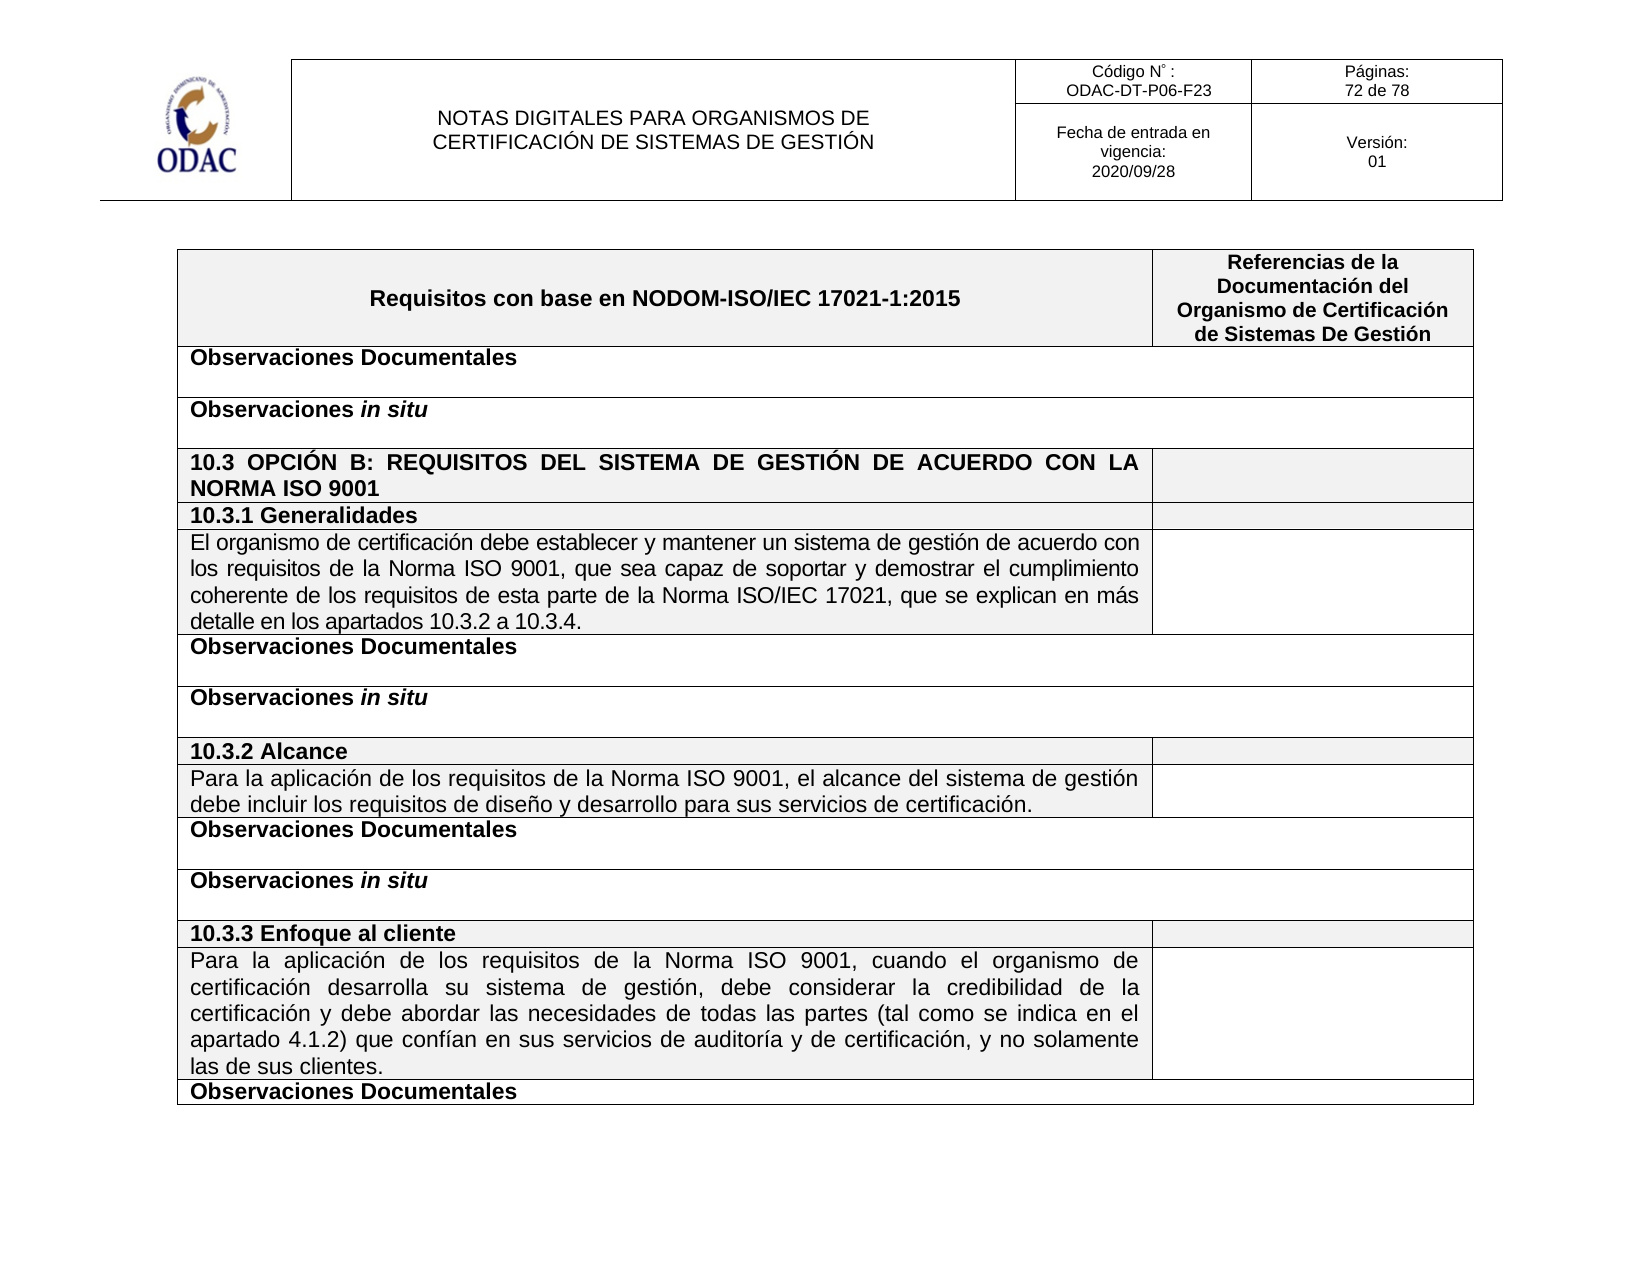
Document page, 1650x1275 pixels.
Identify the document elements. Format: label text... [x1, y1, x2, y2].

table_cell El organismo de certificación debe establecer y mantener un sistema de gestión de acuerdo con los requisitos de la Norma ISO 9001, que sea capaz de soportar y demostrar el cumplimiento coherente de los requisitos de esta parte de la Norma ISO/IEC 17021, que se explican en más detalle en los apartados 10.3.2 a 10.3.4. [178, 530, 1152, 634]
table_cell [1153, 503, 1473, 528]
table_cell 10.3.1 Generalidades [178, 503, 1152, 528]
table_cell Observaciones Documentales [178, 818, 1473, 868]
picture [133, 60, 258, 200]
table_cell Para la aplicación de los requisitos de la Norma ISO 9001, cuando el organismo de certificación desarrolla su sistema de gestión, debe considerar la credibilidad de la certificación y debe abordar las necesidades de todas las partes (tal como se indica en el apartado 4.1.2) que confían en sus servicios de auditoría y de certificación, y no solamente las de sus clientes. [178, 948, 1152, 1079]
table_cell 10.3.2 Alcance [178, 738, 1152, 764]
table_cell Observaciones Documentales [178, 635, 1473, 686]
table_cell Observaciones in situ [178, 687, 1473, 737]
table_cell Observaciones Documentales [178, 1080, 1473, 1104]
table_cell Para la aplicación de los requisitos de la Norma ISO 9001, el alcance del sistema de gestión debe incluir los requisitos de diseño y desarrollo para sus servicios de certificación. [178, 765, 1152, 817]
table_cell [1153, 738, 1473, 764]
table_header Referencias de la Documentación del Organismo de Certificación de Sistemas De Gestión [1153, 250, 1473, 346]
table_header Requisitos con base en NODOM-ISO/IEC 17021-1:2015 [178, 250, 1152, 346]
table_cell 10.3 OPCIÓN B: REQUISITOS DEL SISTEMA DE GESTIÓN DE ACUERDO CON LA NORMA ISO 9001 [178, 449, 1152, 502]
table_cell [1153, 449, 1473, 502]
table_cell Observaciones in situ [178, 870, 1473, 920]
table_cell [1153, 921, 1473, 947]
table_cell [1153, 765, 1473, 817]
table_cell [1153, 530, 1473, 634]
table_cell [1153, 948, 1473, 1079]
table_cell Observaciones in situ [178, 398, 1473, 448]
table_cell Observaciones Documentales [178, 347, 1473, 397]
table_cell 10.3.3 Enfoque al cliente [178, 921, 1152, 947]
